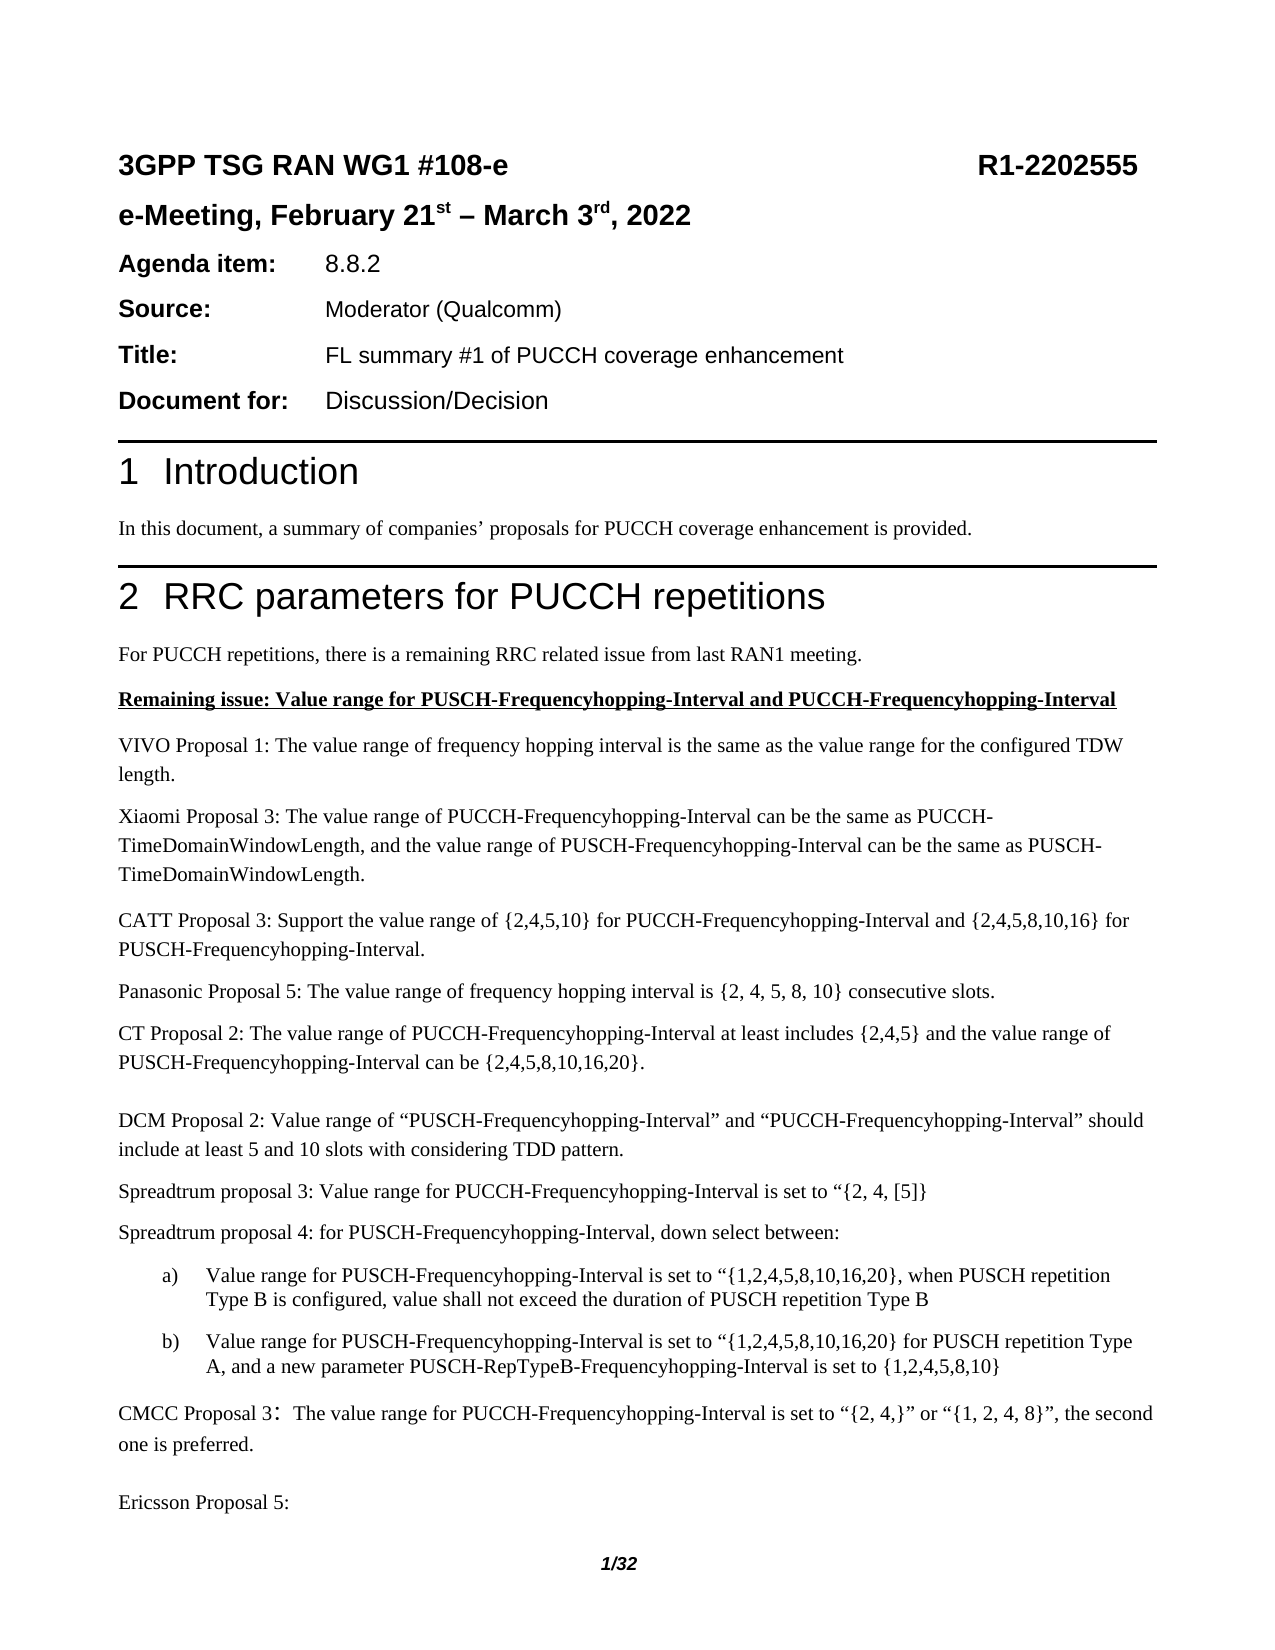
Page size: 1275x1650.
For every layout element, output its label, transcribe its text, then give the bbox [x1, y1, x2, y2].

text VIVO Proposal 1: The value range of frequency hopping interval is the same as the value range for the configured TDW length. [118, 728, 1157, 786]
text Ericsson Proposal 5: [118, 1485, 1157, 1514]
text Agenda item: 8.8.2 [118, 248, 1157, 277]
text Title: FL summary #1 of PUCCH coverage enhancement [118, 340, 1157, 369]
subtitle Introduction [118, 443, 1157, 492]
text DCM Proposal 2: Value range of “PUSCH-Frequencyhopping-Interval” and “PUCCH-Frequencyhopping-Interval” should include at least 5 and 10 slots with considering TDD pattern. [118, 1103, 1157, 1161]
text CMCC Proposal 3：The value range for PUCCH-Frequencyhopping-Interval is set to “{2, 4,}” or “{1, 2, 4, 8}”, the second one is preferred. [118, 1396, 1157, 1456]
text e-Meeting, February 21st – March 3rd, 2022 [118, 198, 1157, 231]
text CATT Proposal 3: Support the value range of {2,4,5,10} for PUCCH-Frequencyhopping-Interval and {2,4,5,8,10,16} for PUSCH-Frequencyhopping-Interval. [118, 903, 1157, 961]
text CT Proposal 2: The value range of PUCCH-Frequencyhopping-Interval at least includes {2,4,5} and the value range of PUSCH-Frequencyhopping-Interval can be {2,4,5,8,10,16,20}. [118, 1016, 1157, 1074]
subtitle RRC parameters for PUCCH repetitions [118, 568, 1157, 618]
text 3GPP TSG RAN WG1 #108-e R1-2202555 [118, 148, 1157, 181]
text For PUCCH repetitions, there is a remaining RRC related issue from last RAN1 meeting. [118, 636, 1157, 666]
text Xiaomi Proposal 3: The value range of PUCCH-Frequencyhopping-Interval can be the same as PUCCH-TimeDomainWindowLength, and the value range of PUSCH-Frequencyhopping-Interval can be the same as PUSCH-TimeDomainWindowLength. [118, 799, 1157, 886]
list Value range for PUSCH-Frequencyhopping-Interval is set to “{1,2,4,5,8,10,16,20}, when PUSCH repetition Type B is configured, value shall not exceed the duration of PUSCH repetition Type B [162, 1263, 1157, 1311]
text In this document, a summary of companies’ proposals for PUCCH coverage enhancement is provided. [118, 511, 1157, 540]
text Source: Moderator (Qualcomm) [118, 294, 1157, 323]
text Panasonic Proposal 5: The value range of frequency hopping interval is {2, 4, 5, 8, 10} consecutive slots. [118, 974, 1157, 1003]
text Spreadtrum proposal 4: for PUSCH-Frequencyhopping-Interval, down select between: [118, 1220, 1157, 1244]
text Spreadtrum proposal 3: Value range for PUCCH-Frequencyhopping-Interval is set to “{2, 4, [5]} [118, 1174, 1157, 1203]
text Remaining issue: Value range for PUSCH-Frequencyhopping-Interval and PUCCH-Frequencyhopping-Interval [118, 682, 1157, 711]
text Document for: Discussion/Decision [118, 386, 1157, 415]
list Value range for PUSCH-Frequencyhopping-Interval is set to “{1,2,4,5,8,10,16,20} for PUSCH repetition Type A, and a new parameter PUSCH-RepTypeB-Frequencyhopping-Interval is set to {1,2,4,5,8,10} [162, 1329, 1157, 1378]
